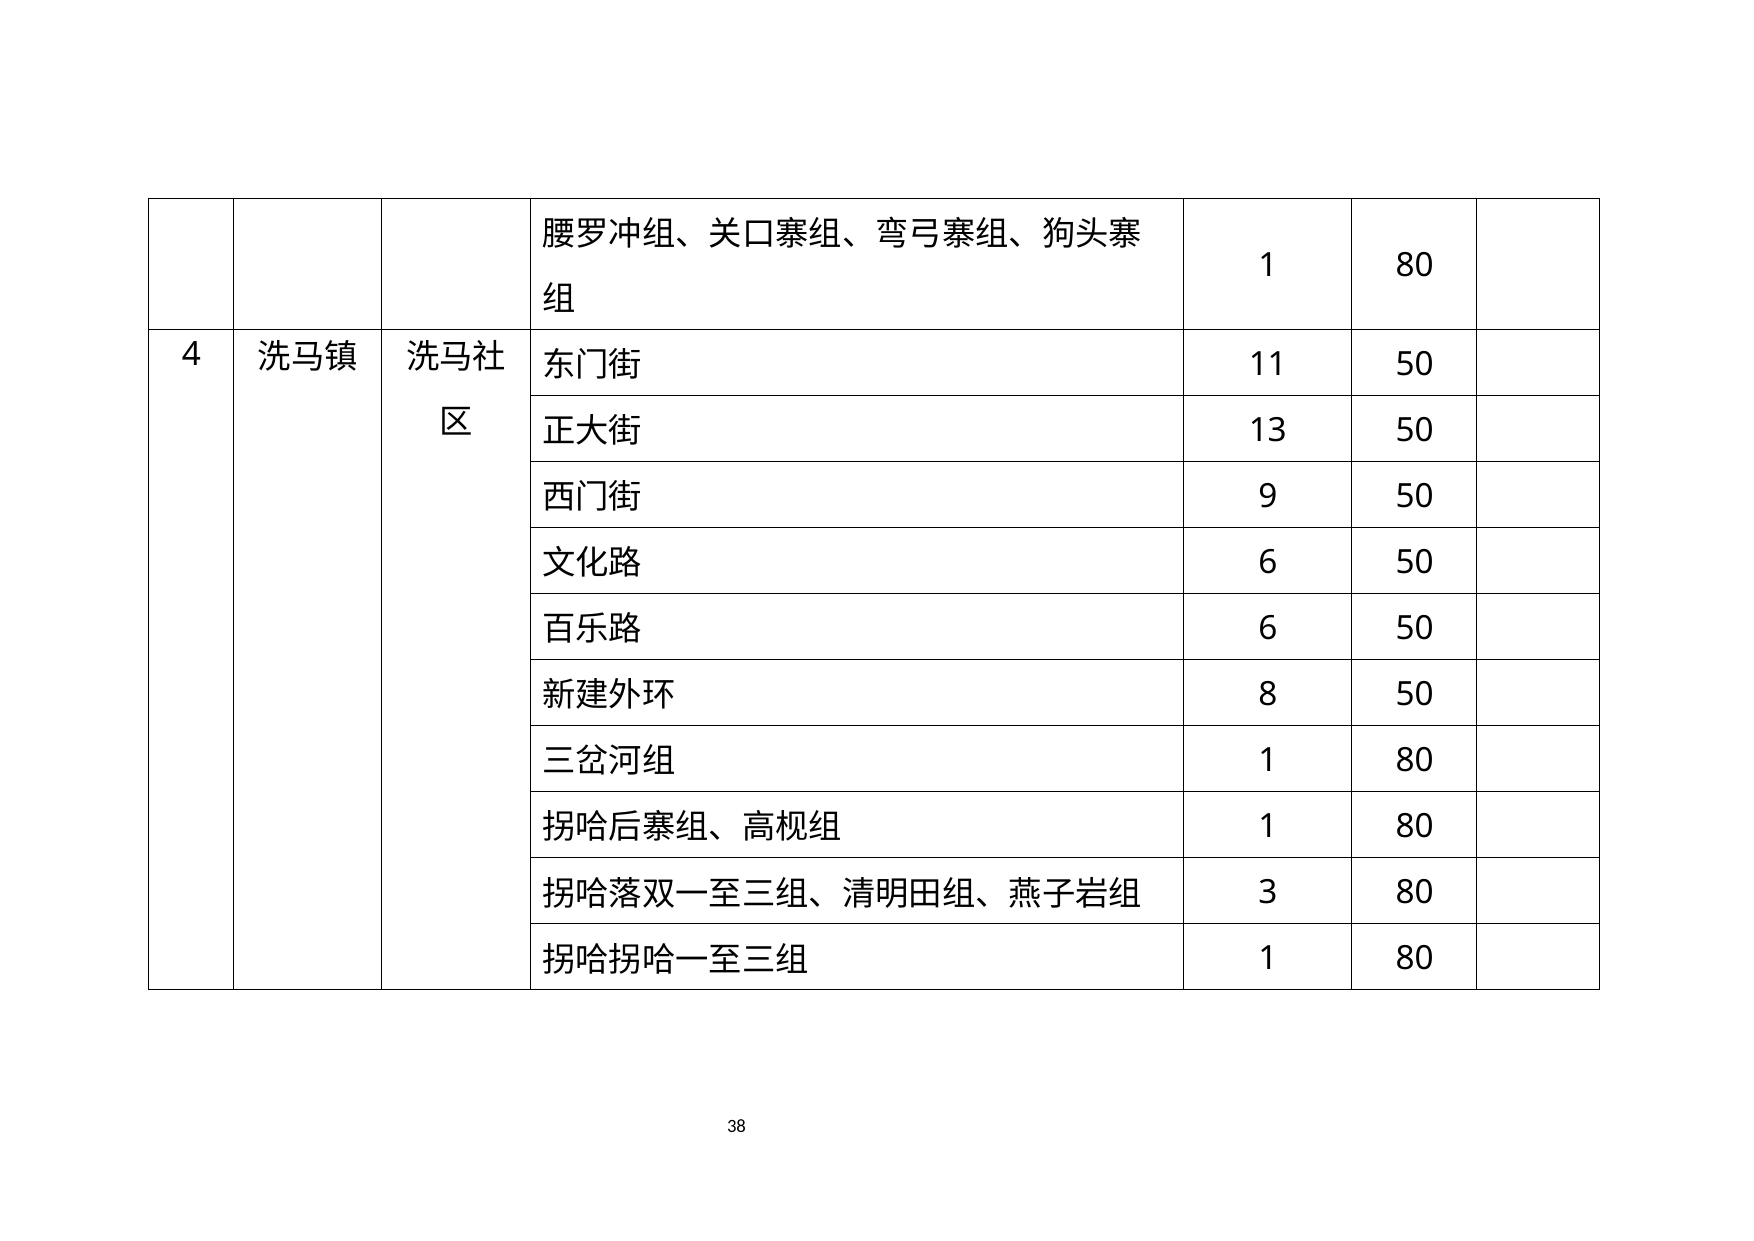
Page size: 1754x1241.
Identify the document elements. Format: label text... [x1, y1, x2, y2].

table_cell 1 [1184, 726, 1351, 791]
table_cell [1477, 924, 1599, 989]
table_cell 80 [1352, 792, 1476, 857]
table_cell [1477, 858, 1599, 923]
table_cell [1477, 330, 1599, 395]
table_cell 1 [1184, 792, 1351, 857]
table_cell 6 [1184, 528, 1351, 593]
table_cell 1 [1184, 924, 1351, 989]
table_cell 13 [1184, 396, 1351, 461]
table_cell 正大街 [531, 396, 1183, 461]
table_cell [1477, 199, 1599, 329]
table_cell 3 [1184, 858, 1351, 923]
table_cell 4 [149, 330, 233, 989]
table_cell [1477, 396, 1599, 461]
table_cell 拐哈落双一至三组、清明田组、燕子岩组 [531, 858, 1183, 923]
table_cell 80 [1352, 199, 1476, 329]
table_cell 拐哈拐哈一至三组 [531, 924, 1183, 989]
table_cell 西门街 [531, 462, 1183, 527]
table_cell 50 [1352, 462, 1476, 527]
table_cell [1477, 462, 1599, 527]
table_cell [1477, 792, 1599, 857]
table_cell 50 [1352, 660, 1476, 725]
table_cell [1477, 594, 1599, 659]
table_cell 文化路 [531, 528, 1183, 593]
table_cell 东门街 [531, 330, 1183, 395]
table_cell 9 [1184, 462, 1351, 527]
table_cell 50 [1352, 330, 1476, 395]
table_cell 洗马镇 [234, 330, 381, 989]
table_cell [1477, 660, 1599, 725]
table_cell 8 [1184, 660, 1351, 725]
table_cell 50 [1352, 528, 1476, 593]
table_cell 洗马社区 [382, 330, 530, 989]
table_cell 新建外环 [531, 660, 1183, 725]
table_cell 50 [1352, 396, 1476, 461]
table_cell 11 [1184, 330, 1351, 395]
table_cell [1477, 528, 1599, 593]
table_cell 腰罗冲组、关口寨组、弯弓寨组、狗头寨组 [531, 199, 1183, 329]
table_cell 1 [1184, 199, 1351, 329]
table_cell 80 [1352, 726, 1476, 791]
table_cell 6 [1184, 594, 1351, 659]
table_cell 50 [1352, 594, 1476, 659]
table_cell 80 [1352, 924, 1476, 989]
table_cell 三岔河组 [531, 726, 1183, 791]
table_cell 拐哈后寨组、高枧组 [531, 792, 1183, 857]
table_cell 百乐路 [531, 594, 1183, 659]
table_cell 80 [1352, 858, 1476, 923]
table_cell [1477, 726, 1599, 791]
